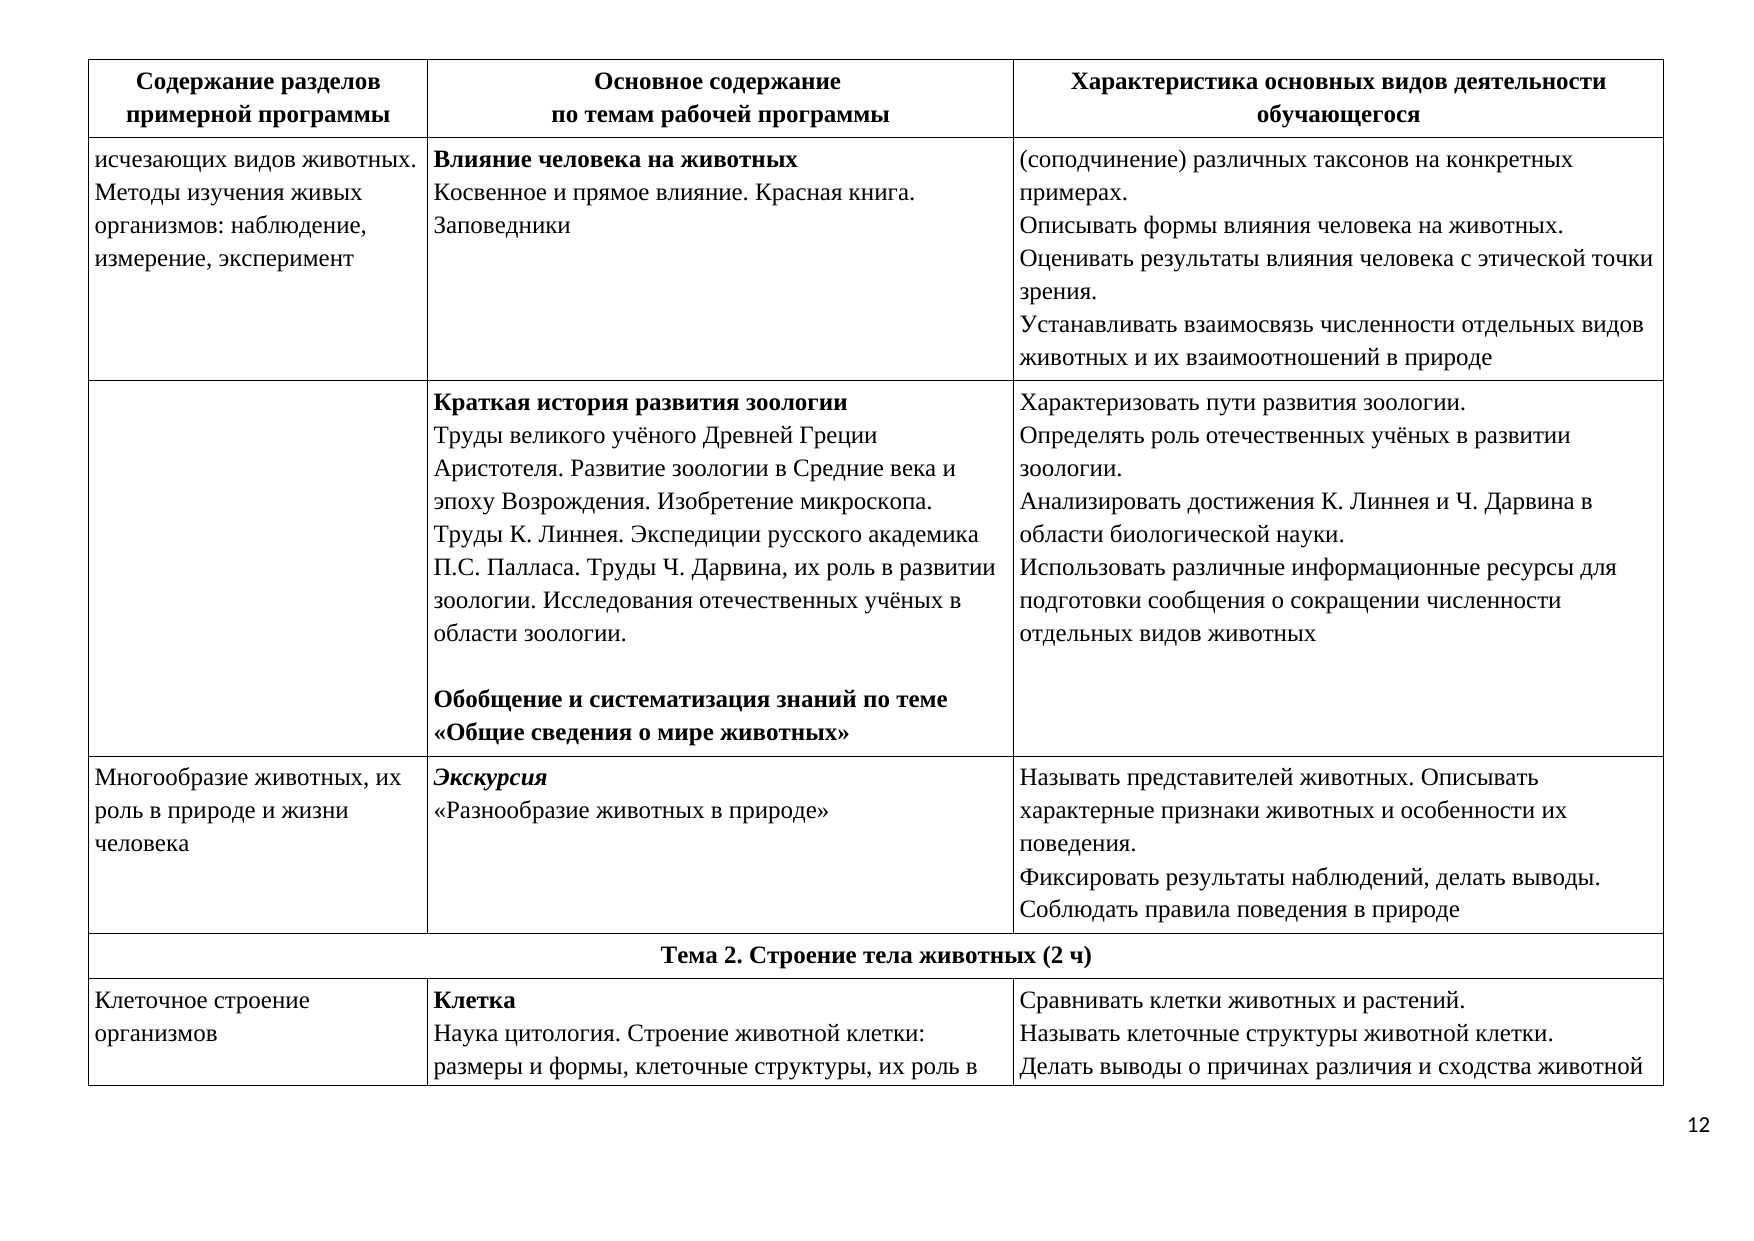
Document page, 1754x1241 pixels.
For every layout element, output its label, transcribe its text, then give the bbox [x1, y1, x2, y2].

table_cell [428, 979, 1013, 1085]
table_cell Называть представителей животных. Описывать характерные признаки животных и особенности их поведения. Фиксировать результаты наблюдений, делать выводы. Соблюдать правила поведения в природе [1014, 757, 1663, 933]
table_header Основное содержание по темам рабочей программы [428, 60, 1013, 137]
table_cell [1014, 138, 1663, 380]
table_header Характеристика основных видов деятельности обучающегося [1014, 60, 1663, 137]
table_cell Характеризовать пути развития зоологии. Определять роль отечественных учёных в развитии зоологии. Анализировать достижения К. Линнея и Ч. Дарвина в области биологической науки. Использовать различные информационные ресурсы для подготовки сообщения о сокращении численности отдельных видов животных [1014, 381, 1663, 756]
table_cell [89, 381, 427, 756]
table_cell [1014, 979, 1663, 1085]
table_cell Тема 2. Строение тела животных (2 ч) [89, 934, 1663, 978]
table_cell Клеточное строение организмов [89, 979, 427, 1085]
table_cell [428, 138, 1013, 380]
table_cell Экскурсия «Разнообразие животных в природе» [428, 757, 1013, 933]
table_cell Многообразие животных, их роль в природе и жизни человека [89, 757, 427, 933]
table_header Содержание разделов примерной программы [89, 60, 427, 137]
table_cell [89, 138, 427, 380]
table_cell Краткая история развития зоологии Труды великого учёного Древней Греции Аристотеля. Развитие зоологии в Средние века и эпоху Возрождения. Изобретение микроскопа. Труды К. Линнея. Экспедиции русского академика П.С. Палласа. Труды Ч. Дарвина, их роль в развитии зоологии. Исследования отечественных учёных в области зоологии. Обобщение и систематизация знаний по теме «Общие сведения о мире животных» [428, 381, 1013, 756]
